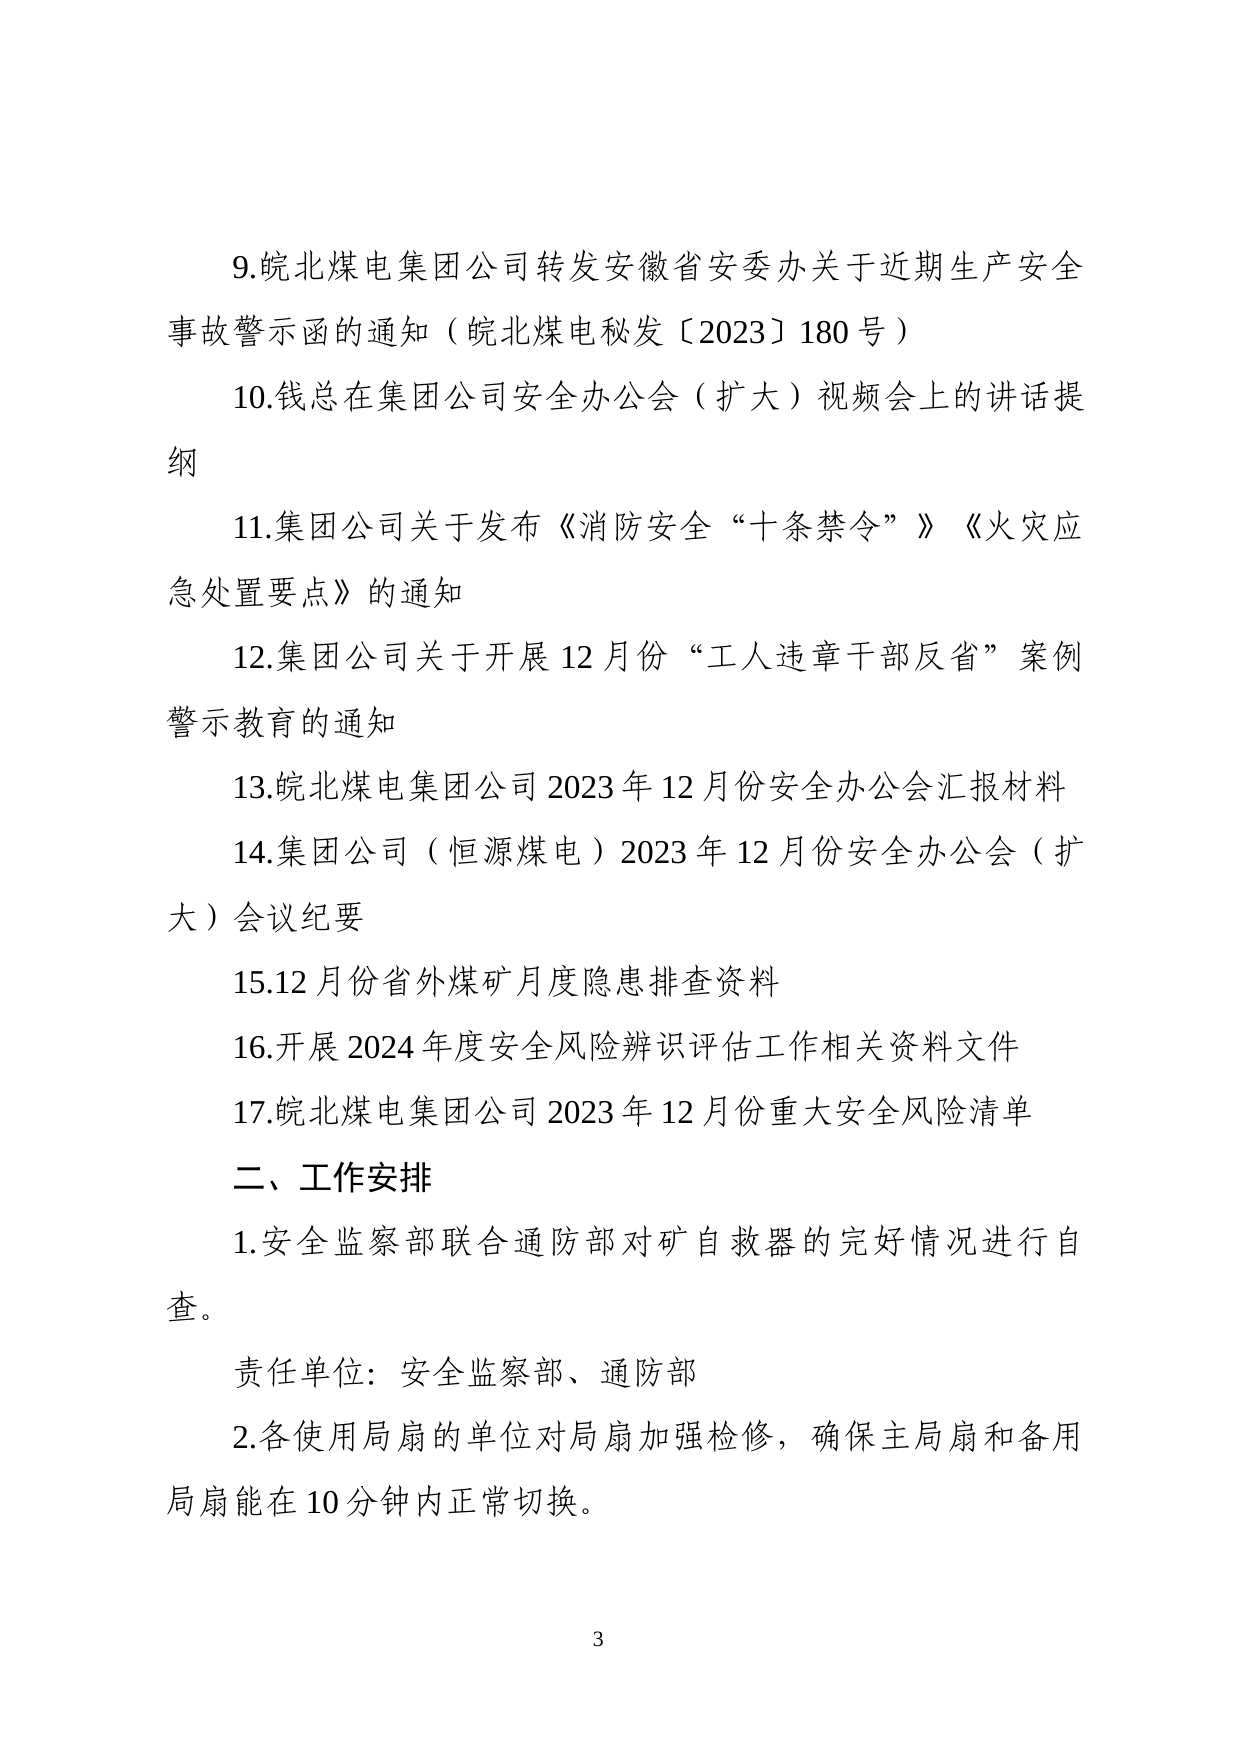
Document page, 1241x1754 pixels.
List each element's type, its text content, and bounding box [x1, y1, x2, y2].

text 12.集团公司关于开展12月份“工人违章干部反省”案例警示教育的通知 [165, 623, 1087, 753]
text 10.钱总在集团公司安全办公会（扩大）视频会上的讲话提纲 [165, 363, 1087, 493]
text 15.12月份省外煤矿月度隐患排查资料 [165, 948, 1087, 1013]
text 11.集团公司关于发布《消防安全“十条禁令”》《火灾应急处置要点》的通知 [165, 493, 1087, 623]
text 16.开展2024年度安全风险辨识评估工作相关资料文件 [165, 1013, 1087, 1078]
text 9.皖北煤电集团公司转发安徽省安委办关于近期生产安全事故警示函的通知（皖北煤电秘发〔2023〕180号） [165, 233, 1087, 363]
text 13.皖北煤电集团公司2023年12月份安全办公会汇报材料 [165, 753, 1087, 818]
text 17.皖北煤电集团公司2023年12月份重大安全风险清单 [165, 1078, 1087, 1143]
text 14.集团公司（恒源煤电）2023年12月份安全办公会（扩大）会议纪要 [165, 818, 1087, 948]
text 二、工作安排 [165, 1143, 1087, 1208]
text 1.安全监察部联合通防部对矿自救器的完好情况进行自查。 [165, 1208, 1087, 1338]
text 责任单位：安全监察部、通防部 [165, 1338, 1087, 1403]
text 2.各使用局扇的单位对局扇加强检修，确保主局扇和备用局扇能在10分钟内正常切换。 [165, 1403, 1087, 1533]
